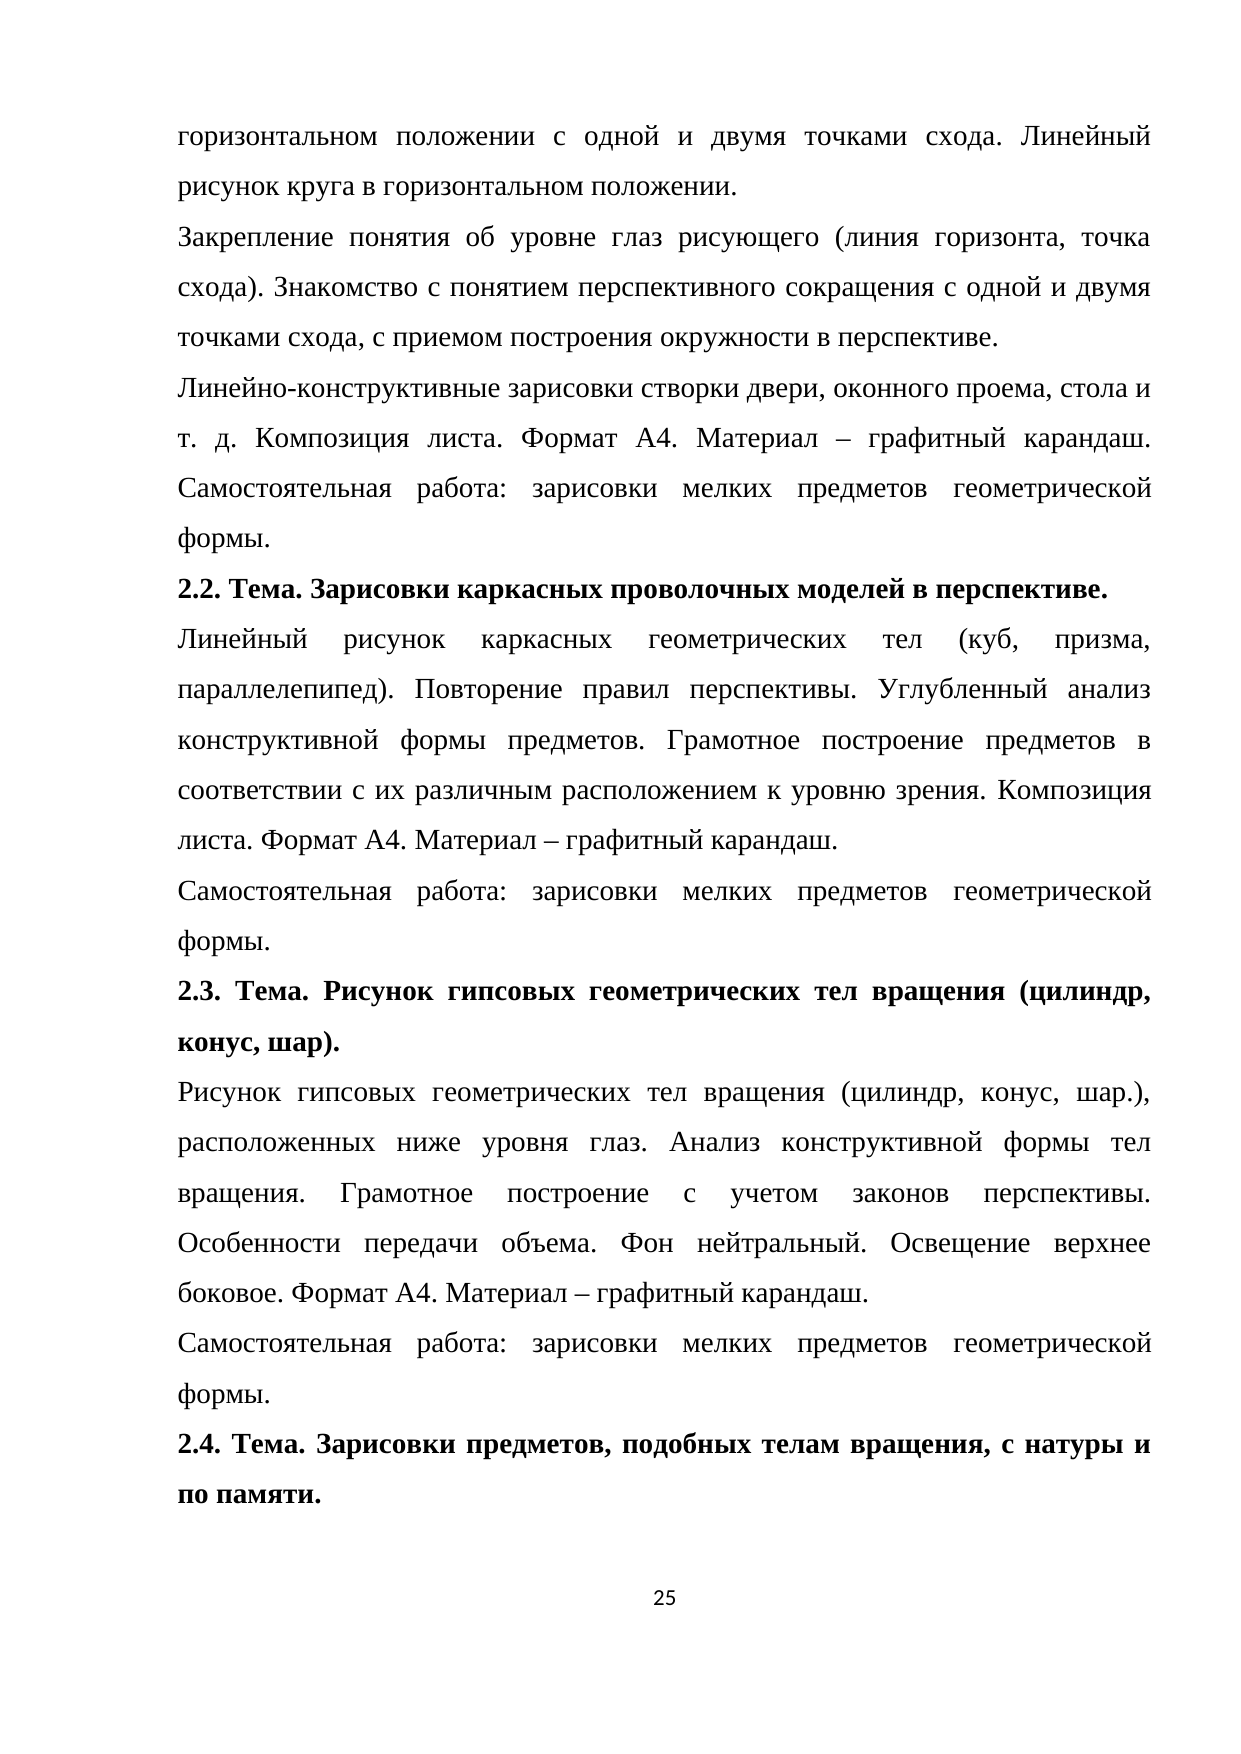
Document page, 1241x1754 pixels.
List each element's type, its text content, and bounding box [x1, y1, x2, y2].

text Рисунок гипсовых геометрических тел вращения (цилиндр, конус, шар.), расположенных ниже уровня глаз. Анализ конструктивной формы тел вращения. Грамотное построение с учетом законов перспективы. Особенности передачи объема. Фон нейтральный. Освещение верхнее боковое. Формат А4. Материал – графитный карандаш. [177, 1074, 1152, 1309]
text Линейно-конструктивные зарисовки створки двери, оконного проема, стола и т. д. Композиция листа. Формат А4. Материал – графитный карандаш. Самостоятельная работа: зарисовки мелких предметов геометрической формы. [177, 370, 1152, 554]
text Самостоятельная работа: зарисовки мелких предметов геометрической формы. [177, 873, 1152, 957]
text Закрепление понятия об уровне глаз рисующего (линия горизонта, точка схода). Знакомство с понятием перспективного сокращения с одной и двумя точками схода, с приемом построения окружности в перспективе. [177, 219, 1152, 353]
text 2.2. Тема. Зарисовки каркасных проволочных моделей в перспективе. [177, 571, 1152, 604]
text Линейный рисунок каркасных геометрических тел (куб, призма, параллелепипед). Повторение правил перспективы. Углубленный анализ конструктивной формы предметов. Грамотное построение предметов в соответствии с их различным расположением к уровню зрения. Композиция листа. Формат А4. Материал – графитный карандаш. [177, 621, 1152, 856]
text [177, 118, 1152, 202]
text 2.4. Тема. Зарисовки предметов, подобных телам вращения, с натуры и по памяти. [177, 1426, 1152, 1510]
text 2.3. Тема. Рисунок гипсовых геометрических тел вращения (цилиндр, конус, шар). [177, 973, 1152, 1057]
text Самостоятельная работа: зарисовки мелких предметов геометрической формы. [177, 1326, 1152, 1409]
